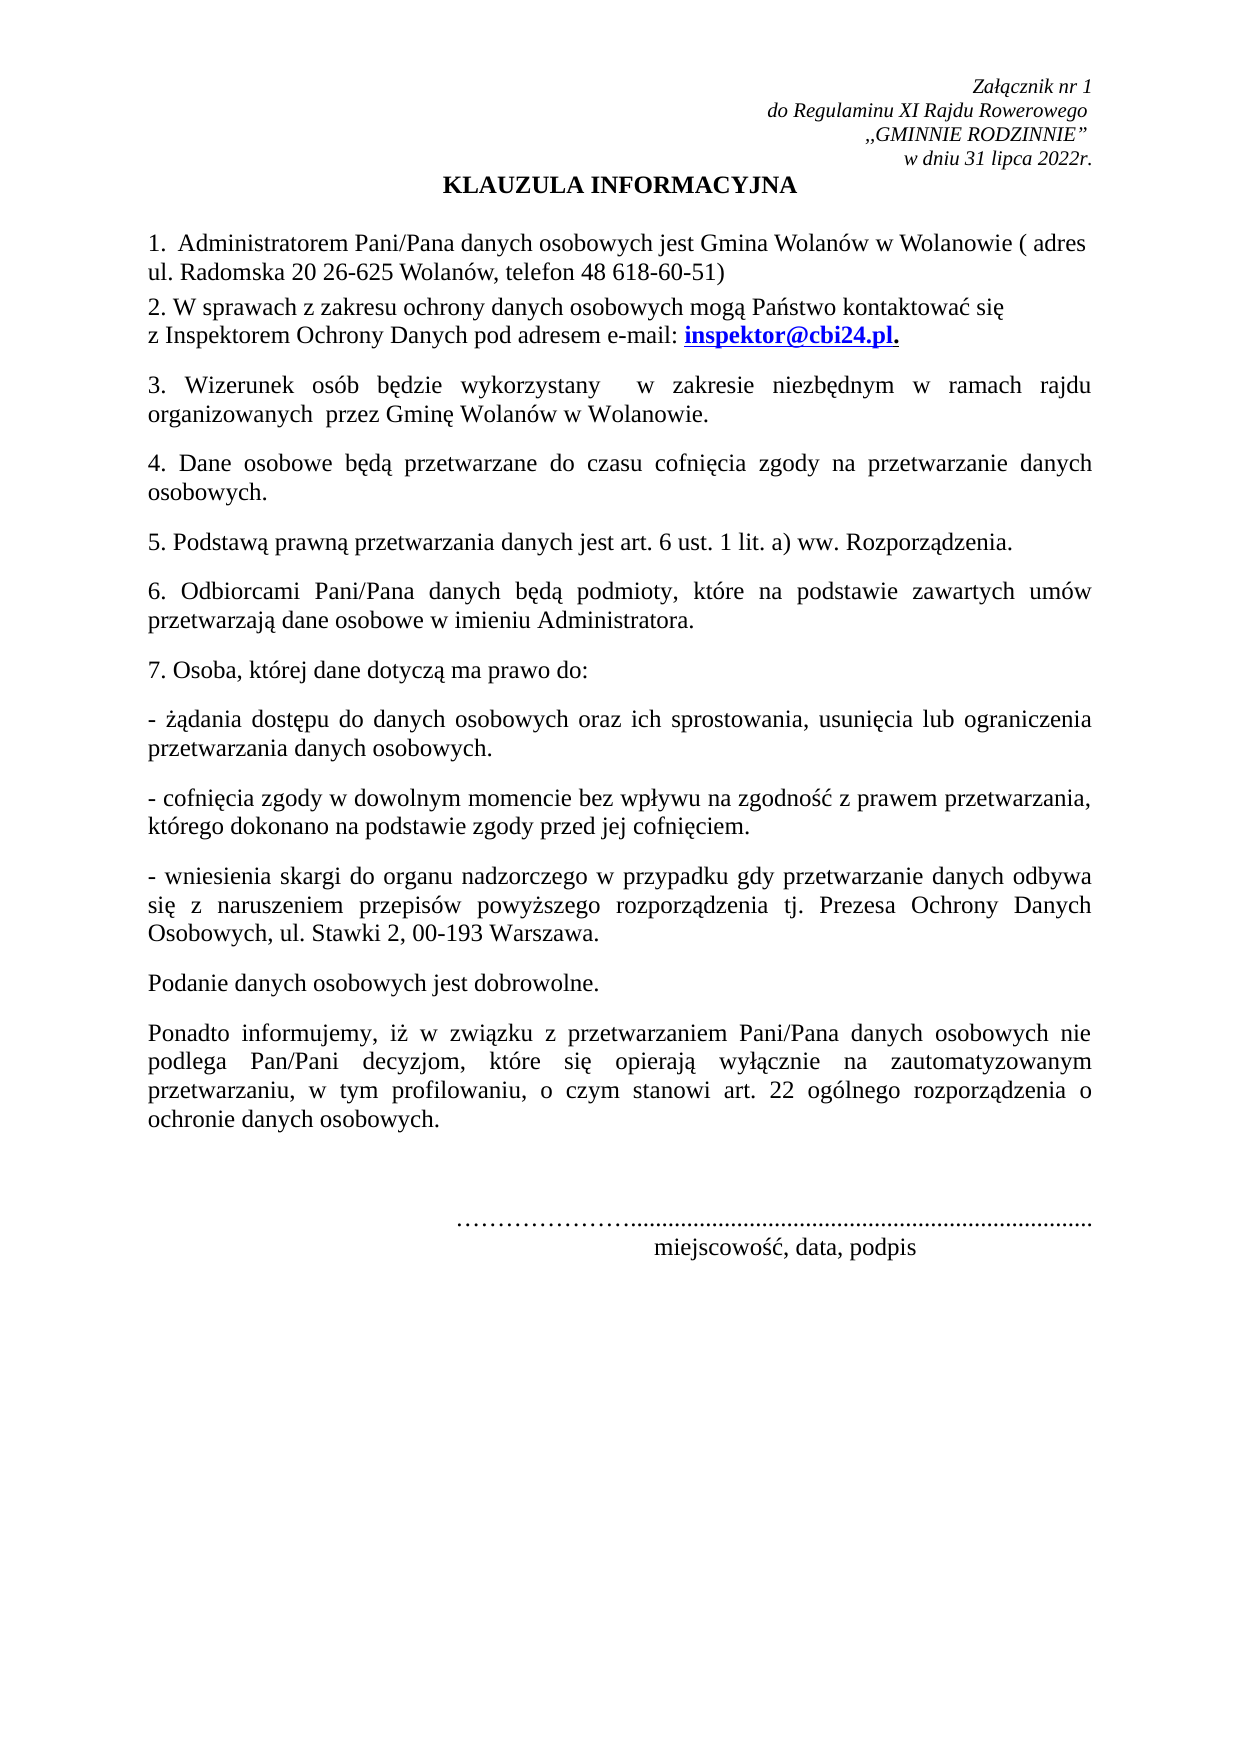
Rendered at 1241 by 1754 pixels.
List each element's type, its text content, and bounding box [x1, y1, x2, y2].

text 6. Odbiorcami Pani/Pana danych będą podmioty, które na podstawie zawartych umów przetwarzają dane osobowe w imieniu Administratora. [148, 576, 1093, 634]
text 2. W sprawach z zakresu ochrony danych osobowych mogą Państwo kontaktować się z Inspektorem Ochrony Danych pod adresem e-mail: inspektor@cbi24.pl. [148, 292, 1093, 349]
text ………………….......................................................................... [148, 1203, 1093, 1232]
text - cofnięcia zgody w dowolnym momencie bez wpływu na zgodność z prawem przetwarzania, którego dokonano na podstawie zgody przed jej cofnięciem. [148, 783, 1093, 840]
text KLAUZULA INFORMACYJNA [148, 170, 1093, 199]
text 3. Wizerunek osób będzie wykorzystany w zakresie niezbędnym w ramach rajdu organizowanych przez Gminę Wolanów w Wolanowie. [148, 370, 1093, 428]
text 1. Administratorem Pani/Pana danych osobowych jest Gmina Wolanów w Wolanowie ( adres ul. Radomska 20 26-625 Wolanów, telefon 48 618-60-51) [148, 228, 1093, 286]
text Ponadto informujemy, iż w związku z przetwarzaniem Pani/Pana danych osobowych nie podlega Pan/Pani decyzjom, które się opierają wyłącznie na zautomatyzowanym przetwarzaniu, w tym profilowaniu, o czym stanowi art. 22 ogólnego rozporządzenia o ochronie danych osobowych. [148, 1018, 1093, 1133]
text miejscowość, data, podpis [148, 1232, 1093, 1261]
text - wniesienia skargi do organu nadzorczego w przypadku gdy przetwarzanie danych odbywa się z naruszeniem przepisów powyższego rozporządzenia tj. Prezesa Ochrony Danych Osobowych, ul. Stawki 2, 00-193 Warszawa. [148, 861, 1093, 947]
text Podanie danych osobowych jest dobrowolne. [148, 968, 1093, 997]
text 7. Osoba, której dane dotyczą ma prawo do: [148, 655, 1093, 683]
text 4. Dane osobowe będą przetwarzane do czasu cofnięcia zgody na przetwarzanie danych osobowych. [148, 448, 1093, 506]
text 5. Podstawą prawną przetwarzania danych jest art. 6 ust. 1 lit. a) ww. Rozporządzenia. [148, 527, 1093, 556]
text - żądania dostępu do danych osobowych oraz ich sprostowania, usunięcia lub ograniczenia przetwarzania danych osobowych. [148, 704, 1093, 762]
